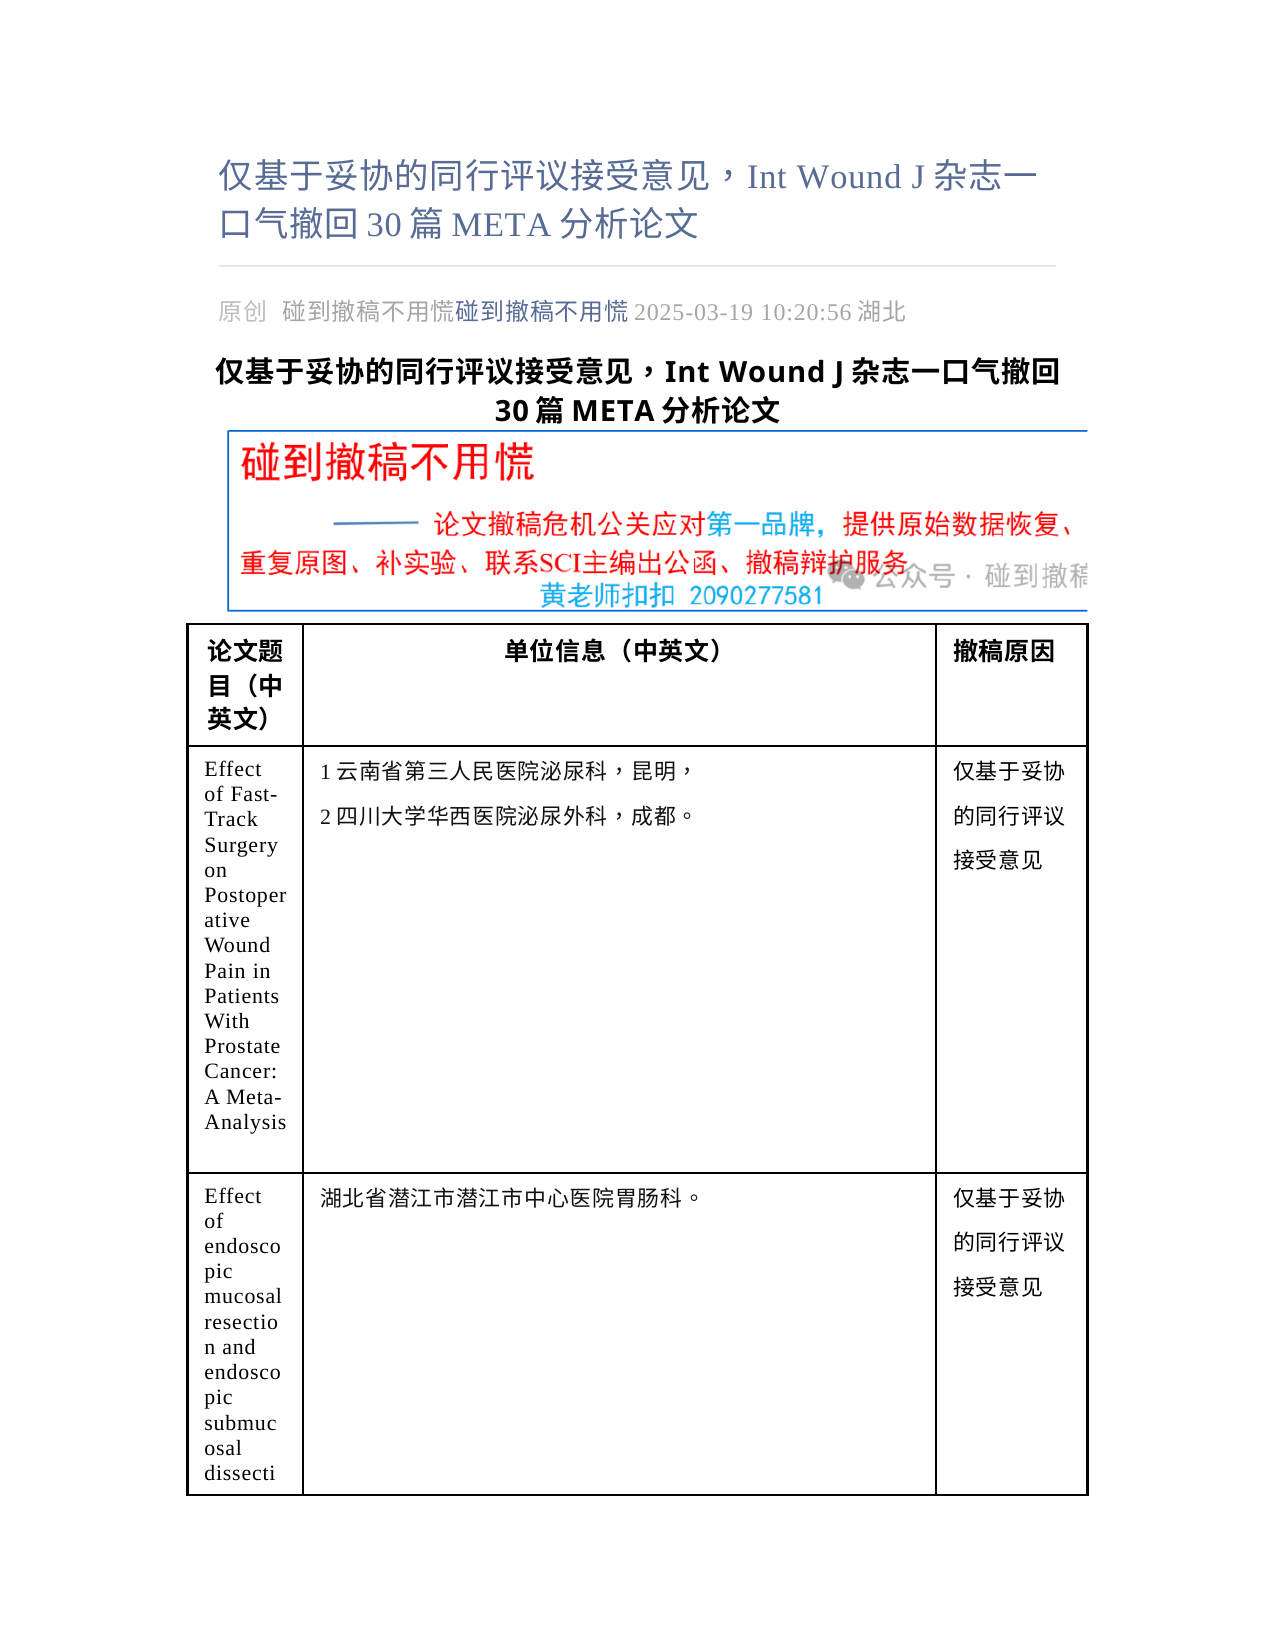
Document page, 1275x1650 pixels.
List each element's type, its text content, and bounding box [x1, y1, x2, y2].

table_cell 1云南省第三人民医院泌尿科，昆明， 2四川大学华西医院泌尿外科，成都。 [304, 747, 935, 1172]
table_cell Effect of Fast-Track Surgery on Postoperative Wound Pain in Patients With Prostate Cancer: A Meta-Analysis [189, 747, 302, 1172]
title 仅基于妥协的同行评议接受意见，Int Wound J杂志一口气撤回30篇META分析论文 [219, 150, 1056, 265]
table_cell 单位信息（中英文） [304, 625, 935, 745]
table_cell 论文题目（中英文） [189, 625, 302, 745]
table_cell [189, 1174, 302, 1494]
table_cell 湖北省潜江市潜江市中心医院胃肠科。 [304, 1174, 935, 1494]
table_cell 仅基于妥协的同行评议接受意见 [937, 747, 1086, 1172]
table_header 仅基于妥协的同行评议接受意见，Int Wound J杂志一口气撤回30篇META分析论文 [188, 343, 1087, 623]
list 原创 碰到撤稿不用慌碰到撤稿不用慌2025-03-19 10:20:56湖北 [219, 287, 1056, 327]
table_cell 仅基于妥协的同行评议接受意见 [937, 1174, 1086, 1494]
table_cell 撤稿原因 [937, 625, 1086, 745]
picture [222, 430, 1088, 615]
